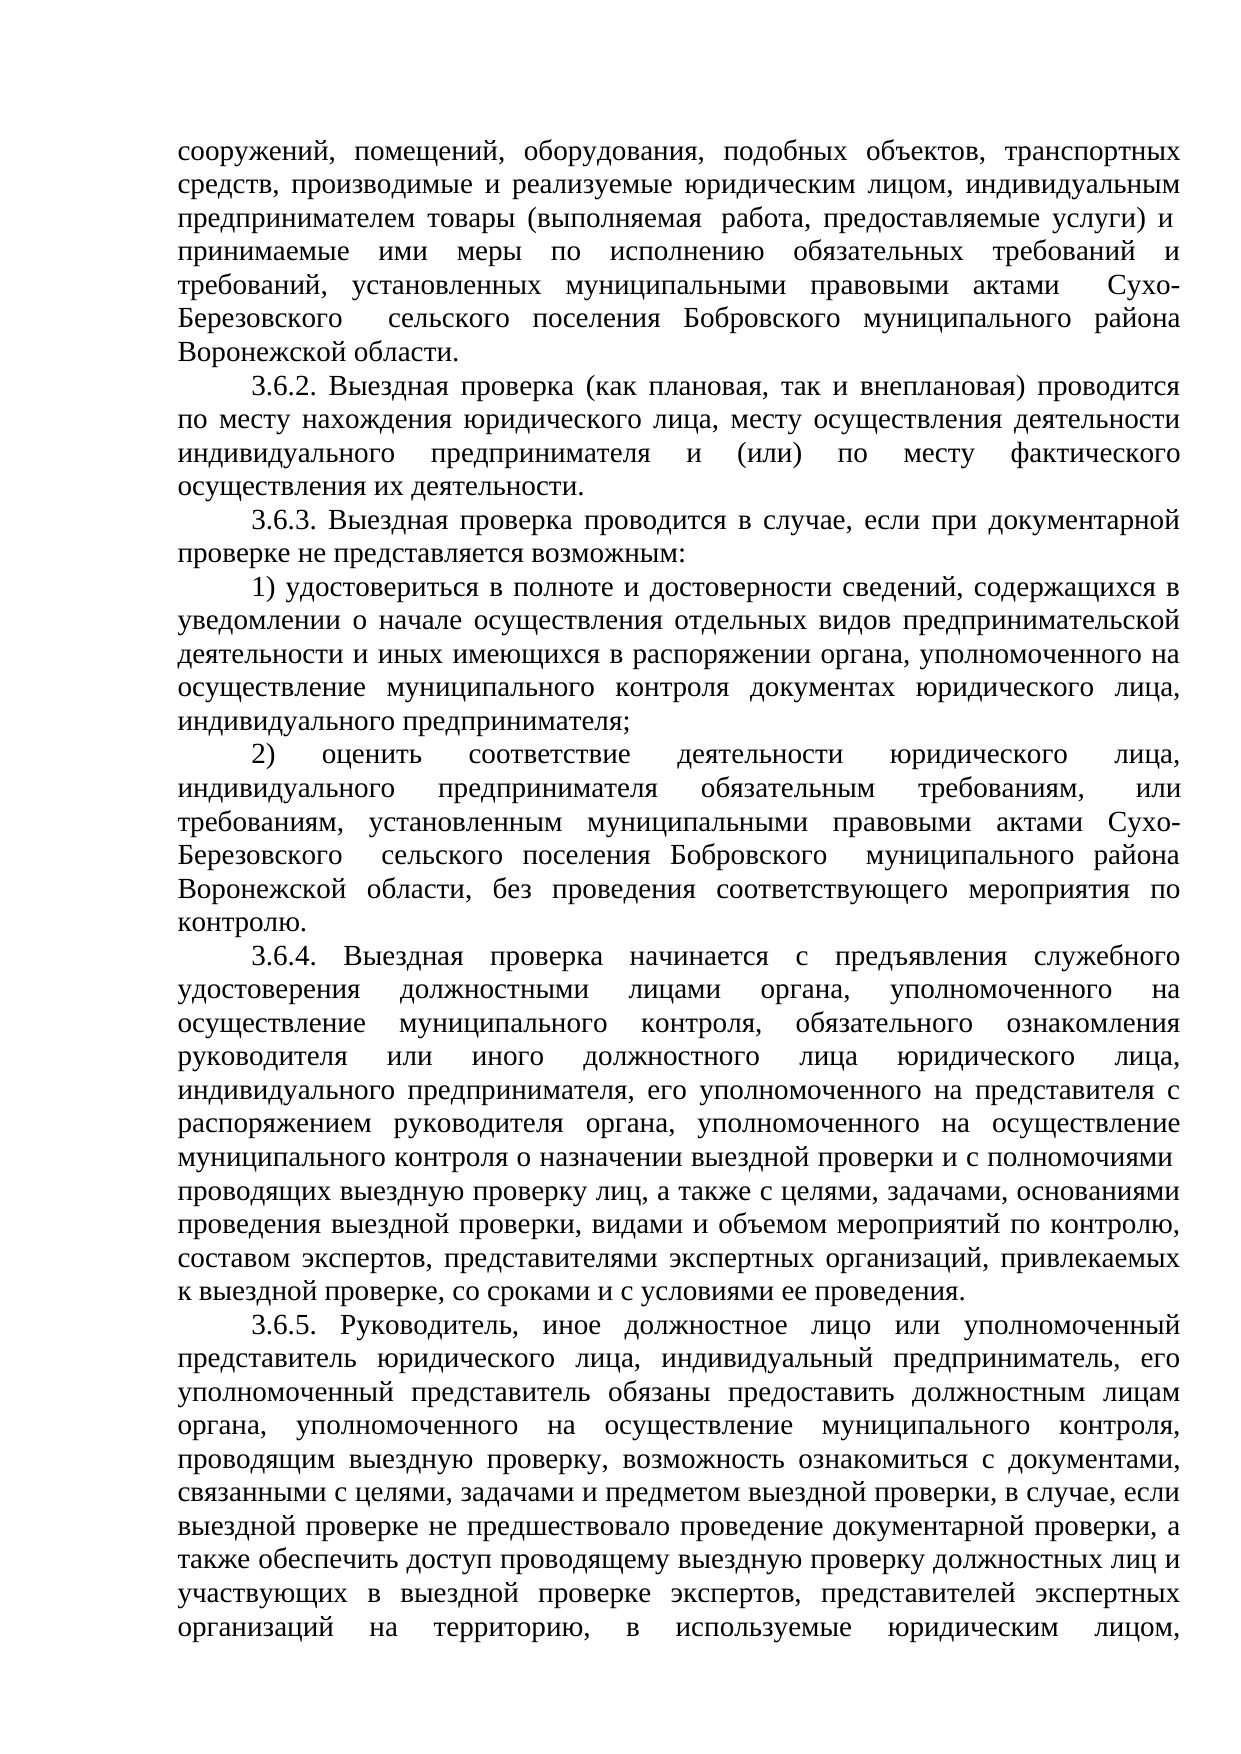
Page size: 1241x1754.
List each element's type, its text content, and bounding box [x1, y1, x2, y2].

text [177, 133, 1181, 368]
text 3.6.2. Выездная проверка (как плановая, так и внеплановая) проводится по месту нахождения юридического лица, месту осуществления деятельности индивидуального предпринимателя и (или) по месту фактического осуществления их деятельности. [177, 368, 1181, 502]
text 1) удостовериться в полноте и достоверности сведений, содержащихся в уведомлении о начале осуществления отдельных видов предпринимательской деятельности и иных имеющихся в распоряжении органа, уполномоченного на осуществление муниципального контроля документах юридического лица, индивидуального предпринимателя; [177, 569, 1181, 737]
text 3.6.3. Выездная проверка проводится в случае, если при документарной проверке не представляется возможным: [177, 502, 1181, 569]
text 2) оценить соответствие деятельности юридического лица, индивидуального предпринимателя обязательным требованиям, или требованиям, установленным муниципальными правовыми актами Сухо-Березовского сельского поселения Бобровского муниципального района Воронежской области, без проведения соответствующего мероприятия по контролю. [177, 737, 1181, 938]
text 3.6.4. Выездная проверка начинается с предъявления служебного удостоверения должностными лицами органа, уполномоченного на осуществление муниципального контроля, обязательного ознакомления руководителя или иного должностного лица юридического лица, индивидуального предпринимателя, его уполномоченного на представителя с распоряжением руководителя органа, уполномоченного на осуществление муниципального контроля о назначении выездной проверки и с полномочиями проводящих выездную проверку лиц, а также с целями, задачами, основаниями проведения выездной проверки, видами и объемом мероприятий по контролю, составом экспертов, представителями экспертных организаций, привлекаемых к выездной проверке, со сроками и с условиями ее проведения. [177, 938, 1181, 1307]
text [177, 1307, 1181, 1642]
